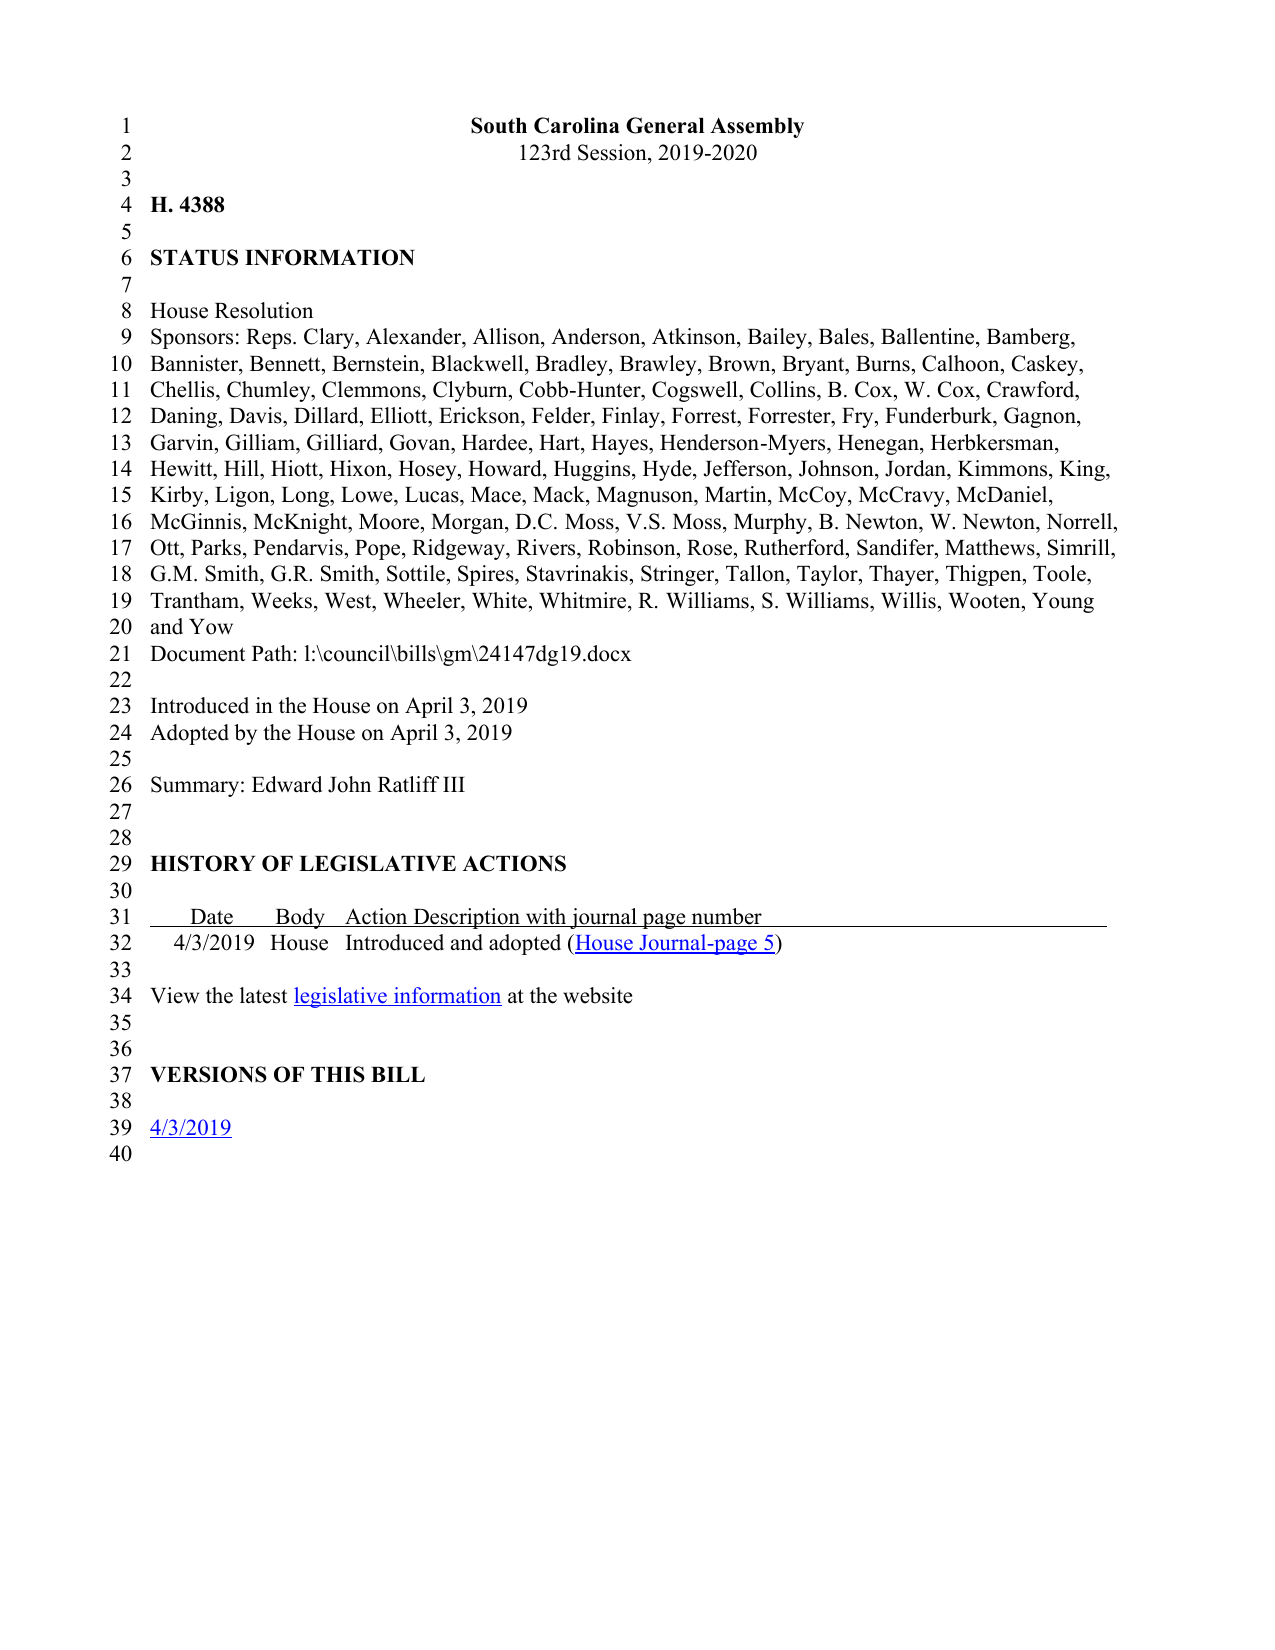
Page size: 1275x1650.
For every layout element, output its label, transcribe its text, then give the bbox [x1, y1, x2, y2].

text H. 4388 [150, 192, 1125, 218]
text 4/3/2019 [150, 1114, 1125, 1140]
text 123rd Session, 2019-2020 [150, 139, 1125, 165]
text HISTORY OF LEGISLATIVE ACTIONS [150, 850, 1125, 877]
text Date Body Action Description with journal page number [150, 903, 1125, 929]
text View the latest legislative information at the website [150, 982, 1125, 1008]
text Sponsors: Reps. Clary, Alexander, Allison, Anderson, Atkinson, Bailey, Bales, Ballentine, Bamberg, Bannister, Bennett, Bernstein, Blackwell, Bradley, Brawley, Brown, Bryant, Burns, Calhoon, Caskey, Chellis, Chumley, Clemmons, Clyburn, Cobb-Hunter, Cogswell, Collins, B. Cox, W. Cox, Crawford, Daning, Davis, Dillard, Elliott, Erickson, Felder, Finlay, Forrest, Forrester, Fry, Funderburk, Gagnon, Garvin, Gilliam, Gilliard, Govan, Hardee, Hart, Hayes, Henderson-Myers, Henegan, Herbkersman, Hewitt, Hill, Hiott, Hixon, Hosey, Howard, Huggins, Hyde, Jefferson, Johnson, Jordan, Kimmons, King, Kirby, Ligon, Long, Lowe, Lucas, Mace, Mack, Magnuson, Martin, McCoy, McCravy, McDaniel, McGinnis, McKnight, Moore, Morgan, D.C. Moss, V.S. Moss, Murphy, B. Newton, W. Newton, Norrell, Ott, Parks, Pendarvis, Pope, Ridgeway, Rivers, Robinson, Rose, Rutherford, Sandifer, Matthews, Simrill, G.M. Smith, G.R. Smith, Sottile, Spires, Stavrinakis, Stringer, Tallon, Taylor, Thayer, Thigpen, Toole, Trantham, Weeks, West, Wheeler, White, Whitmire, R. Williams, S. Williams, Willis, Wooten, Young and Yow [150, 323, 1125, 639]
text House Resolution [150, 297, 1125, 323]
text Summary: Edward John Ratliff III [150, 771, 1125, 798]
text South Carolina General Assembly [150, 112, 1125, 139]
text VERSIONS OF THIS BILL [150, 1061, 1125, 1088]
text Document Path: l:\council\bills\gm\24147dg19.docx [150, 639, 1125, 666]
text 4/3/2019 House Introduced and adopted (House Journal-page 5) [150, 929, 1125, 956]
text Introduced in the House on April 3, 2019 [150, 692, 1125, 719]
text Adopted by the House on April 3, 2019 [150, 719, 1125, 745]
text STATUS INFORMATION [150, 244, 1125, 271]
